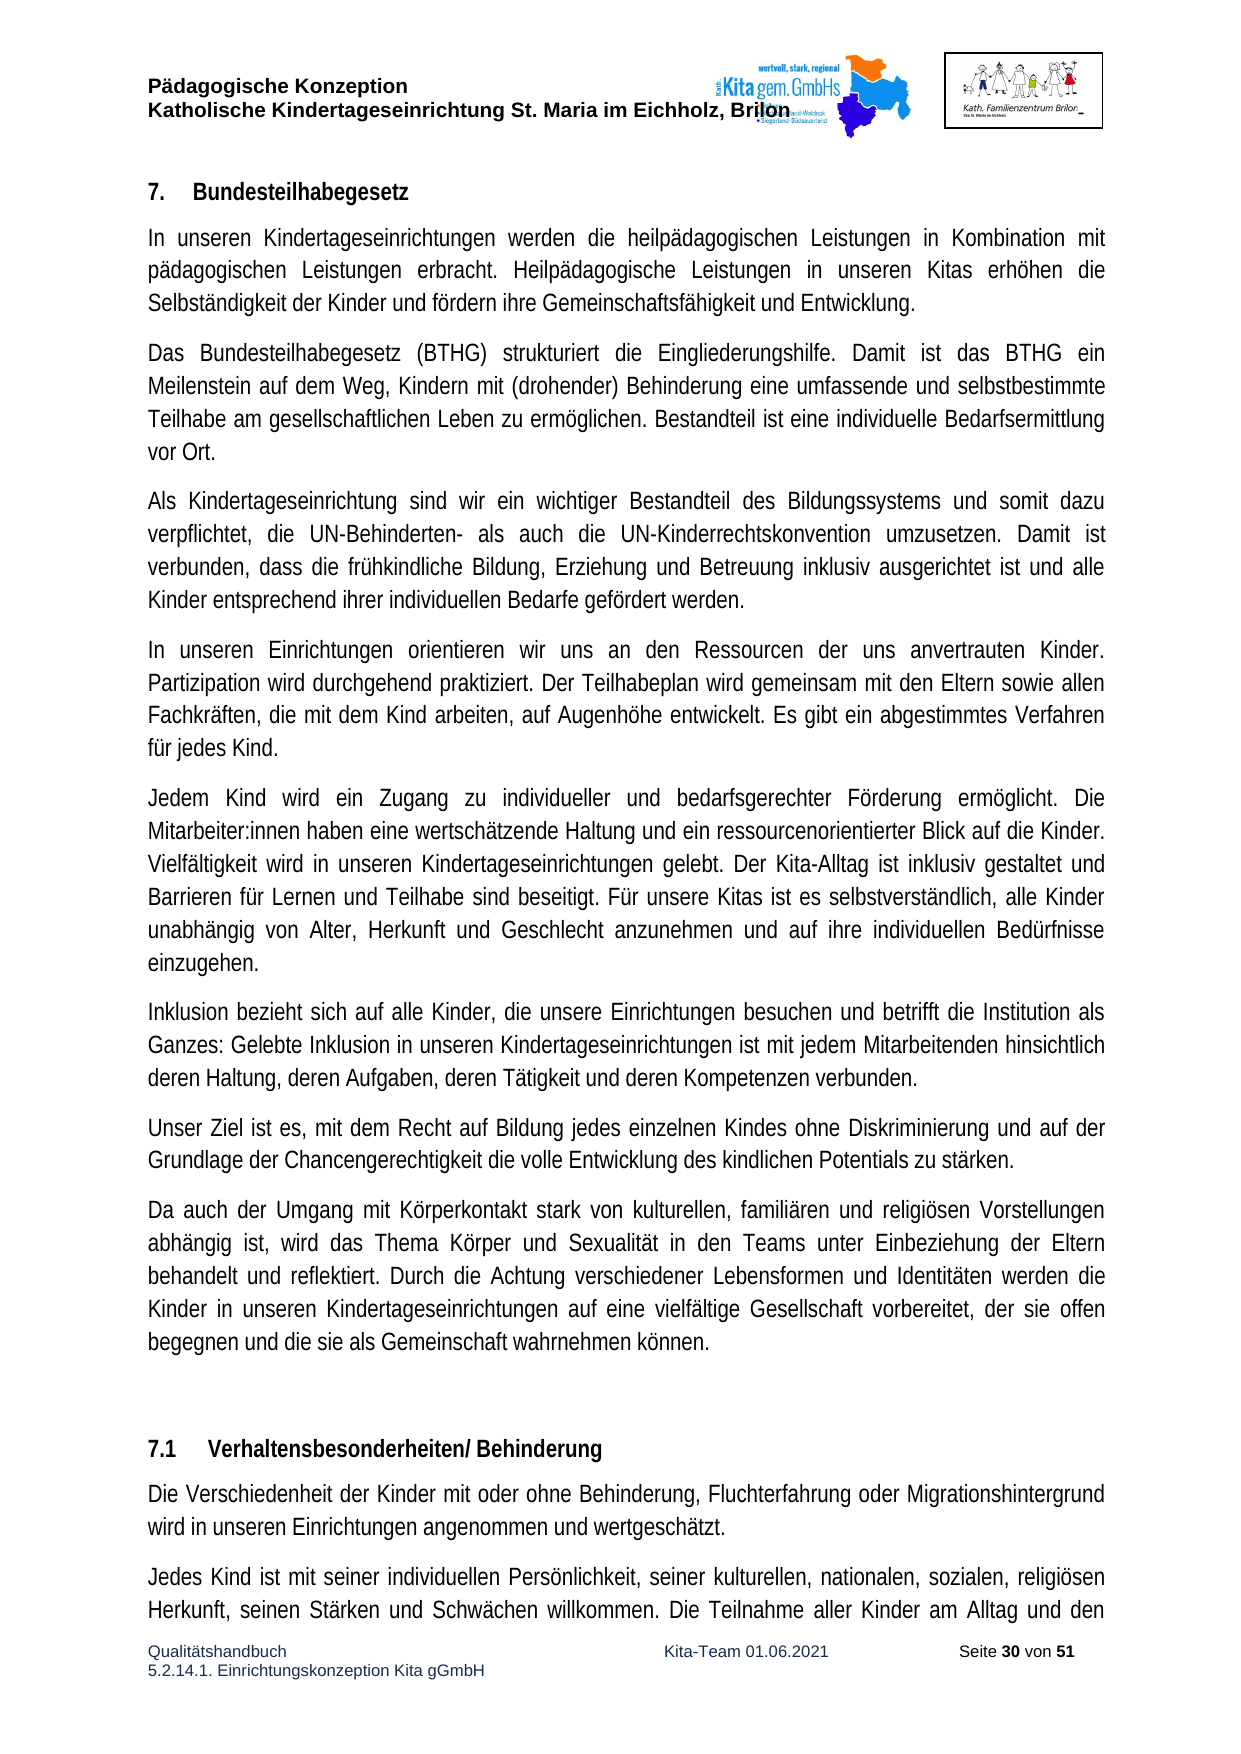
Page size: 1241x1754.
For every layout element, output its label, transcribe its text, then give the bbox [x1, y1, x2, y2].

subtitle Verhaltensbesonderheiten/ Behinderung [148, 1434, 1107, 1463]
text Da auch der Umgang mit Körperkontakt stark von kulturellen, familiären und religiösen Vorstellungen abhängig ist, wird das Thema Körper und Sexualität in den Teams unter Einbeziehung der Eltern behandelt und reflektiert. Durch die Achtung verschiedener Lebensformen und Identitäten werden die Kinder in unseren Kindertageseinrichtungen auf eine vielfältige Gesellschaft vorbereitet, der sie offen begegnen und die sie als Gemeinschaft wahrnehmen können. [148, 1195, 1107, 1355]
text Jedem Kind wird ein Zugang zu individueller und bedarfsgerechter Förderung ermöglicht. Die Mitarbeiter:innen haben eine wertschätzende Haltung und ein ressourcenorientierter Blick auf die Kinder. Vielfältigkeit wird in unseren Kindertageseinrichtungen gelebt. Der Kita-Alltag ist inklusiv gestaltet und Barrieren für Lernen und Teilhabe sind beseitigt. Für unsere Kitas ist es selbstverständlich, alle Kinder unabhängig von Alter, Herkunft und Geschlecht anzunehmen und auf ihre individuellen Bedürfnisse einzugehen. [148, 783, 1107, 976]
picture [963, 60, 1078, 120]
text In unseren Kindertageseinrichtungen werden die heilpädagogischen Leistungen in Kombination mit pädagogischen Leistungen erbracht. Heilpädagogische Leistungen in unseren Kitas erhöhen die Selbständigkeit der Kinder und fördern ihre Gemeinschaftsfähigkeit und Entwicklung. [148, 222, 1107, 317]
text Das Bundesteilhabegesetz (BTHG) strukturiert die Eingliederungshilfe. Damit ist das BTHG ein Meilenstein auf dem Weg, Kindern mit (drohender) Behinderung eine umfassende und selbstbestimmte Teilhabe am gesellschaftlichen Leben zu ermöglichen. Bestandteil ist eine individuelle Bedarfsermittlung vor Ort. [148, 338, 1107, 465]
subtitle Bundesteilhabegesetz [148, 177, 1107, 206]
text Unser Ziel ist es, mit dem Recht auf Bildung jedes einzelnen Kindes ohne Diskriminierung und auf der Grundlage der Chancengerechtigkeit die volle Entwicklung des kindlichen Potentials zu stärken. [148, 1112, 1107, 1174]
text Als Kindertageseinrichtung sind wir ein wichtiger Bestandteil des Bildungssystems und somit dazu verpflichtet, die UN-Behinderten- als auch die UN-Kinderrechtskonvention umzusetzen. Damit ist verbunden, dass die frühkindliche Bildung, Erziehung und Betreuung inklusiv ausgerichtet ist und alle Kinder entsprechend ihrer individuellen Bedarfe gefördert werden. [148, 486, 1107, 614]
text In unseren Einrichtungen orientieren wir uns an den Ressourcen der uns anvertrauten Kinder. Partizipation wird durchgehend praktiziert. Der Teilhabeplan wird gemeinsam mit den Eltern sowie allen Fachkräften, die mit dem Kind arbeiten, auf Augenhöhe entwickelt. Es gibt ein abgestimmtes Verfahren für jedes Kind. [148, 634, 1107, 762]
text Die Verschiedenheit der Kinder mit oder ohne Behinderung, Fluchterfahrung oder Migrationshintergrund wird in unseren Einrichtungen angenommen und wertgeschätzt. [148, 1479, 1107, 1541]
text Inklusion bezieht sich auf alle Kinder, die unsere Einrichtungen besuchen und betrifft die Institution als Ganzes: Gelebte Inklusion in unseren Kindertageseinrichtungen ist mit jedem Mitarbeitenden hinsichtlich deren Haltung, deren Aufgaben, deren Tätigkeit und deren Kompetenzen verbunden. [148, 997, 1107, 1092]
picture [712, 43, 914, 145]
